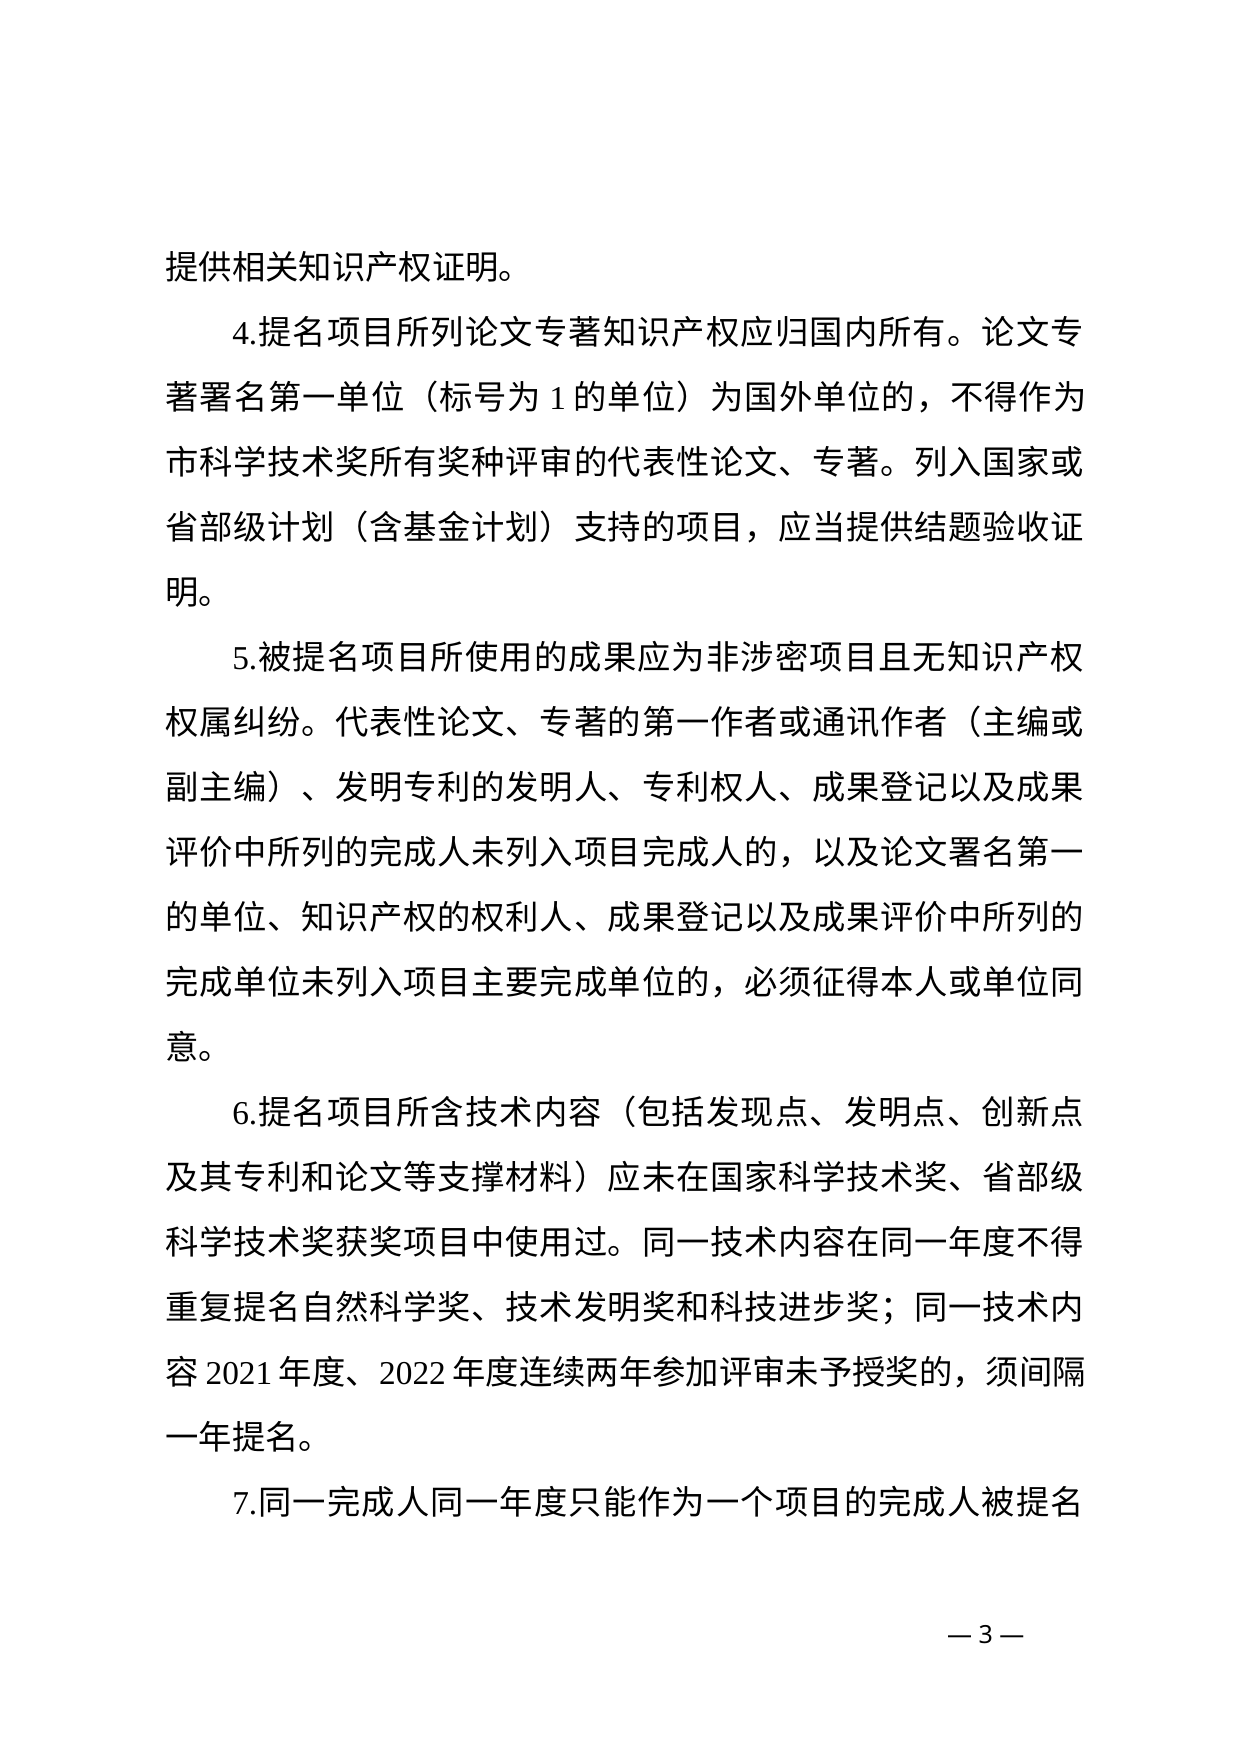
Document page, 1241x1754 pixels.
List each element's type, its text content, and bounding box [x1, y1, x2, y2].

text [165, 1468, 1087, 1533]
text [165, 233, 1087, 298]
text 5.被提名项目所使用的成果应为非涉密项目且无知识产权权属纠纷。代表性论文、专著的第一作者或通讯作者（主编或副主编）、发明专利的发明人、专利权人、成果登记以及成果评价中所列的完成人未列入项目完成人的，以及论文署名第一的单位、知识产权的权利人、成果登记以及成果评价中所列的完成单位未列入项目主要完成单位的，必须征得本人或单位同意。 [165, 623, 1087, 1078]
text 4.提名项目所列论文专著知识产权应归国内所有。论文专著署名第一单位（标号为1的单位）为国外单位的，不得作为市科学技术奖所有奖种评审的代表性论文、专著。列入国家或省部级计划（含基金计划）支持的项目，应当提供结题验收证明。 [165, 298, 1087, 623]
text 6.提名项目所含技术内容（包括发现点、发明点、创新点及其专利和论文等支撑材料）应未在国家科学技术奖、省部级科学技术奖获奖项目中使用过。同一技术内容在同一年度不得重复提名自然科学奖、技术发明奖和科技进步奖；同一技术内容2021年度、2022年度连续两年参加评审未予授奖的，须间隔一年提名。 [165, 1078, 1087, 1468]
